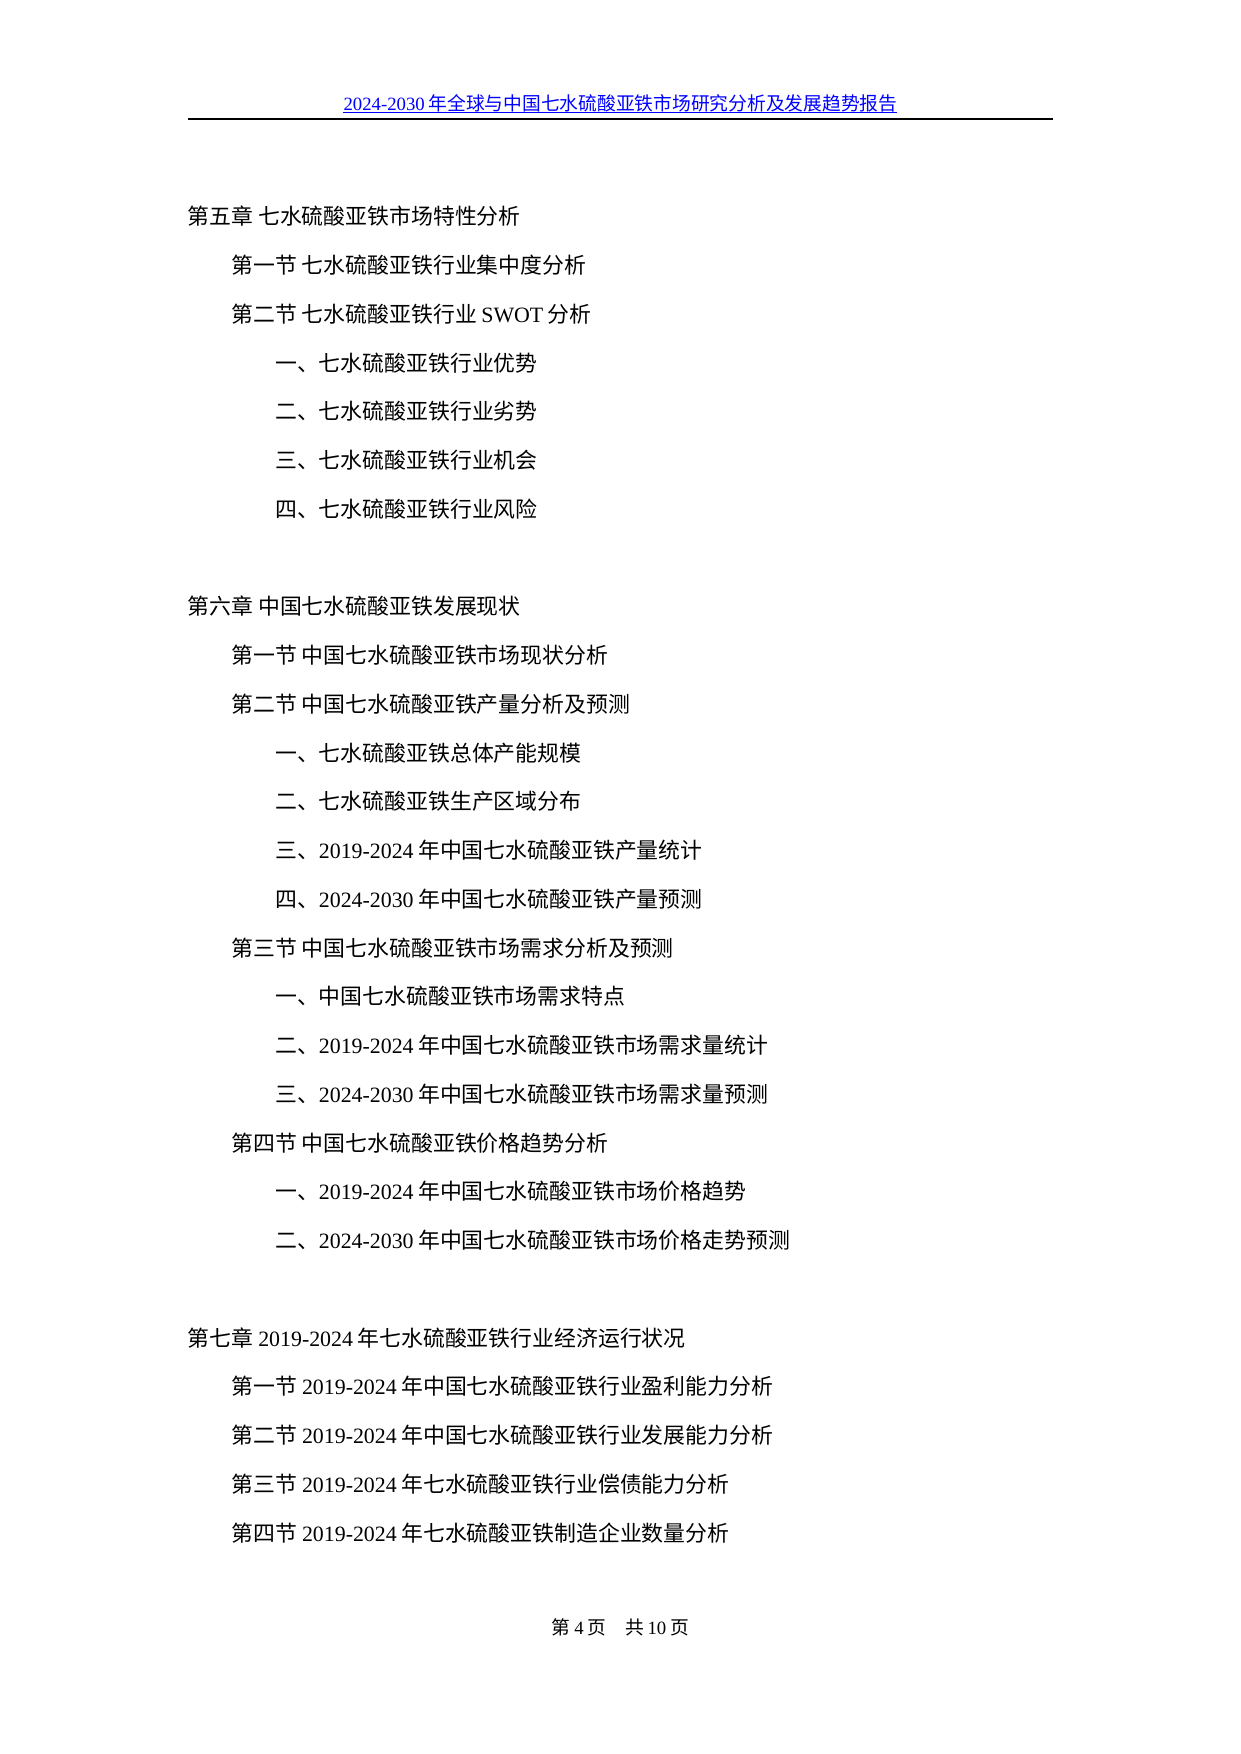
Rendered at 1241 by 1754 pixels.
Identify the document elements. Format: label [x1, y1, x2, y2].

text [187, 150, 1053, 1548]
